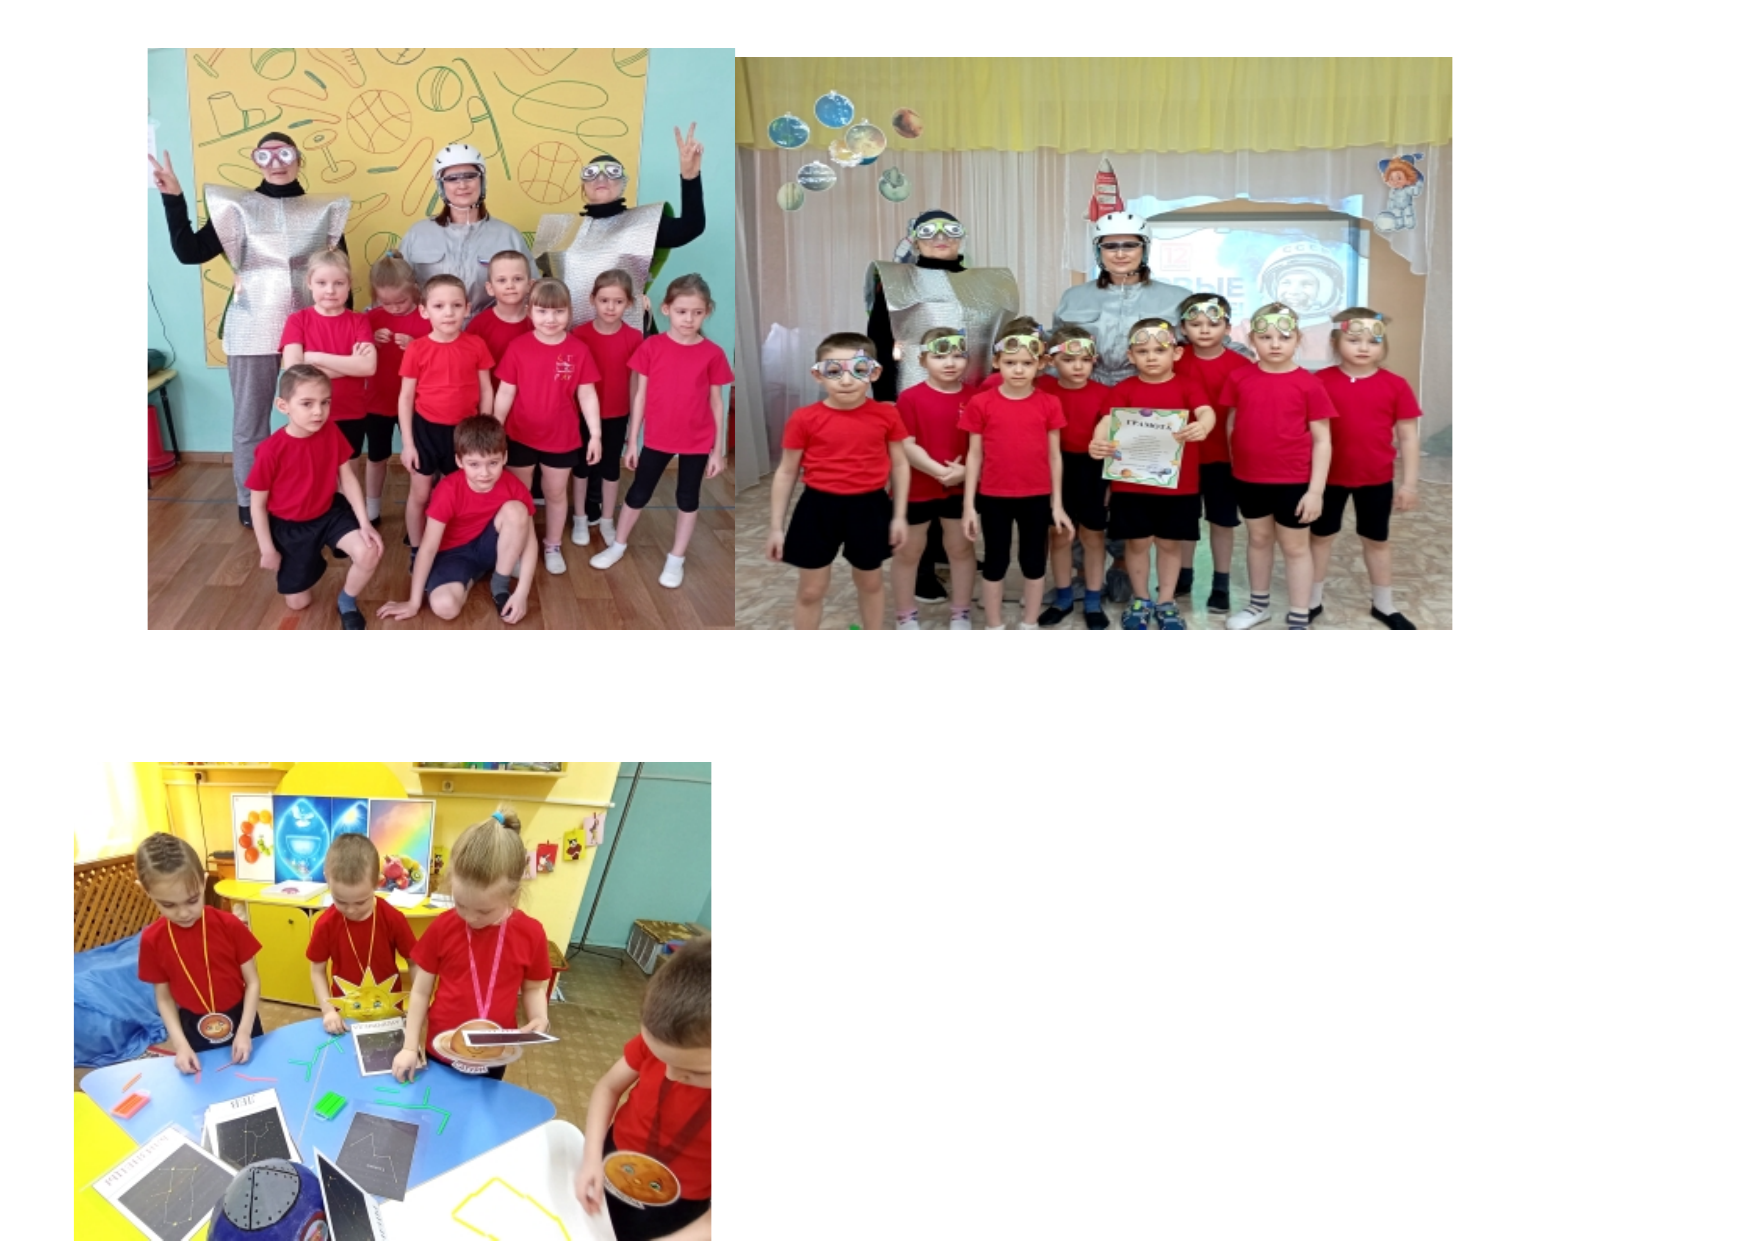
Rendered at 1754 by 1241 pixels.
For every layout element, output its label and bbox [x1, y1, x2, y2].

picture [73, 762, 712, 1241]
picture [147, 48, 1453, 630]
